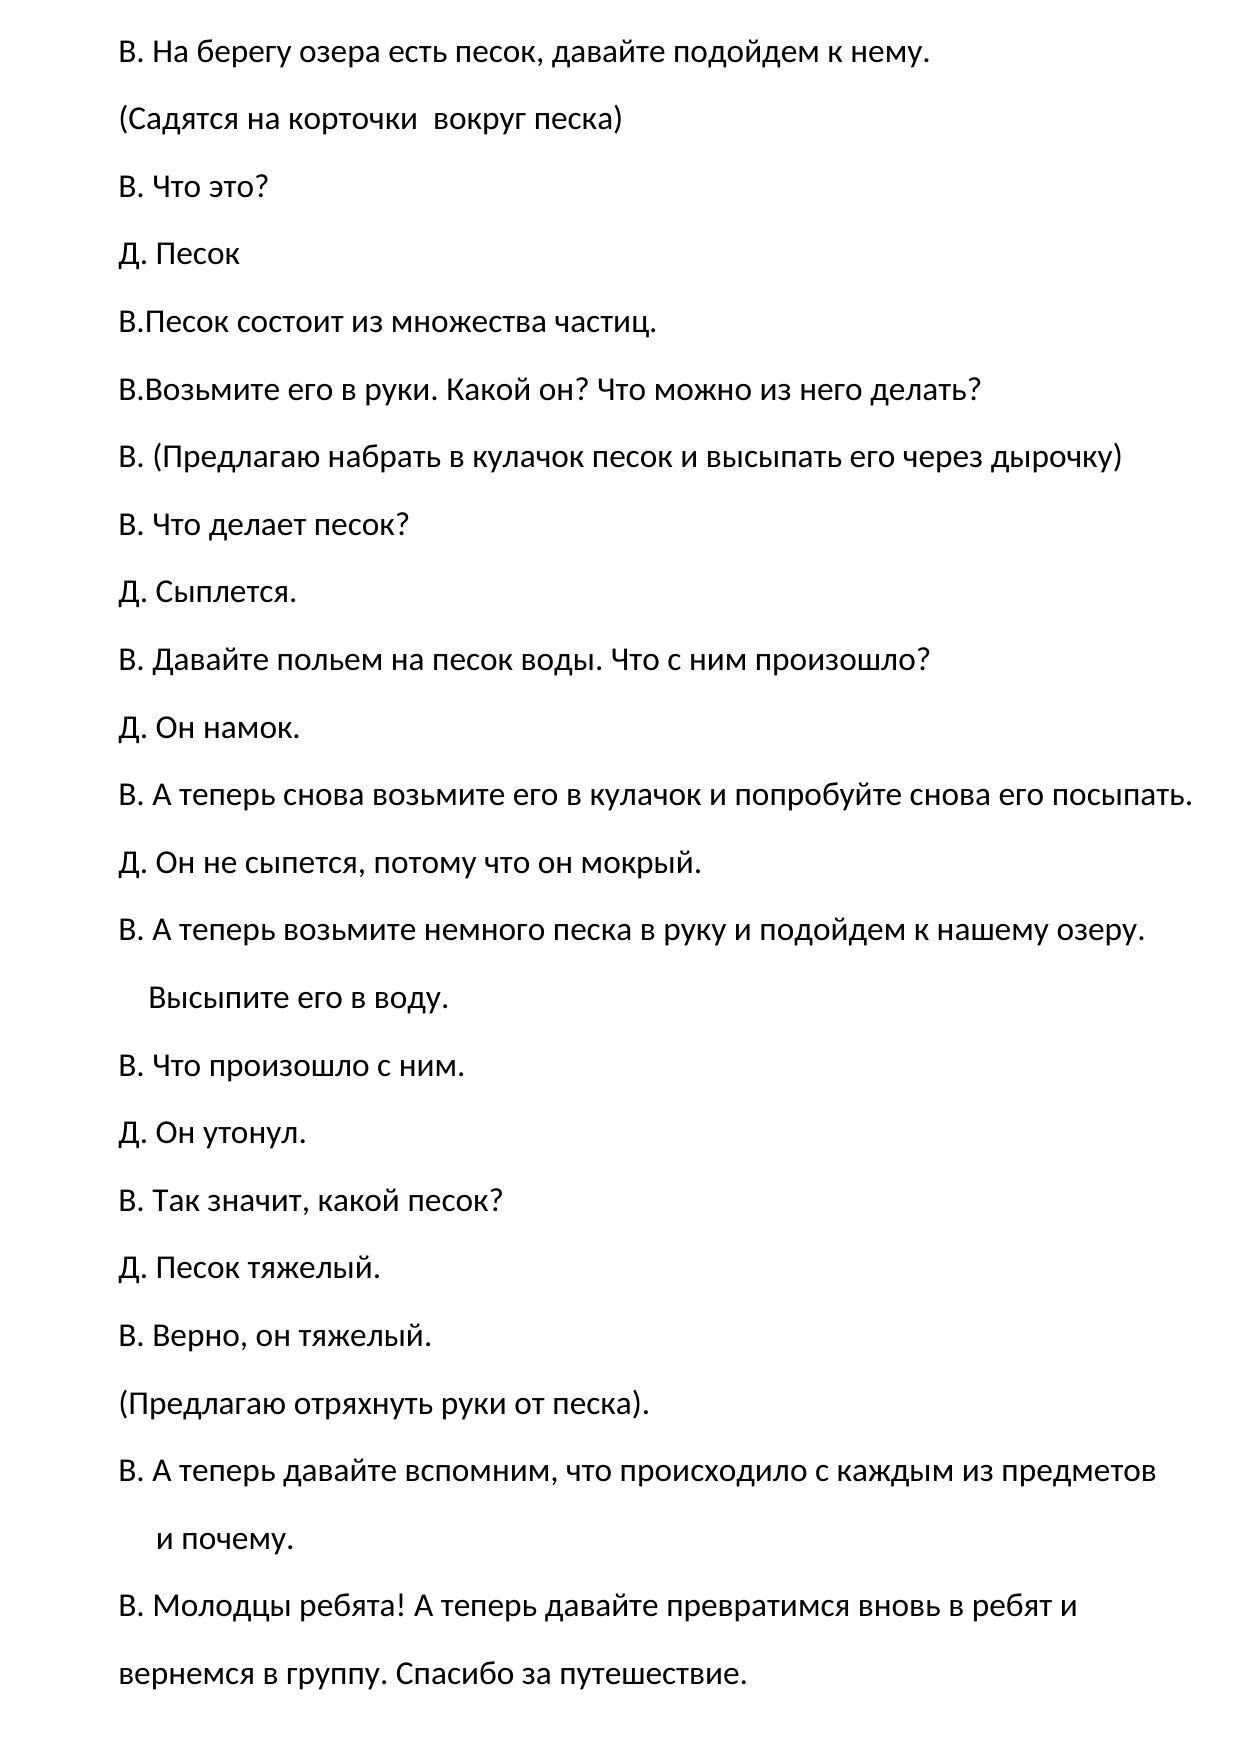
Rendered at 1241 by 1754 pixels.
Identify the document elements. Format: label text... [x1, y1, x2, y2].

text Д. Он не сыпется, потому что он мокрый. [118, 841, 1211, 882]
text Д. Песок тяжелый. [118, 1246, 1211, 1287]
text В. Молодцы ребята! А теперь давайте превратимся вновь в ребят и [118, 1584, 1211, 1625]
text В. (Предлагаю набрать в кулачок песок и высыпать его через дырочку) [118, 435, 1211, 476]
text В. Что это? [118, 165, 1211, 206]
text Д. Он утонул. [118, 1111, 1211, 1152]
text Д. Сыплется. [118, 570, 1211, 611]
text и почему. [118, 1517, 1211, 1558]
text В. А теперь возьмите немного песка в руку и подойдем к нашему озеру. [118, 908, 1211, 949]
text В.Возьмите его в руки. Какой он? Что можно из него делать? [118, 368, 1211, 408]
text В. А теперь давайте вспомним, что происходило с каждым из предметов [118, 1449, 1211, 1490]
text Высыпите его в воду. [118, 976, 1211, 1017]
text В. Так значит, какой песок? [118, 1179, 1211, 1219]
text Д. Он намок. [118, 706, 1211, 746]
text В.Песок состоит из множества частиц. [118, 300, 1211, 341]
text В. Давайте польем на песок воды. Что с ним произошло? [118, 638, 1211, 679]
text (Садятся на корточки вокруг песка) [118, 97, 1211, 138]
text В. Верно, он тяжелый. [118, 1314, 1211, 1355]
text В. На берегу озера есть песок, давайте подойдем к нему. [118, 29, 1211, 70]
text В. А теперь снова возьмите его в кулачок и попробуйте снова его посыпать. [118, 773, 1211, 814]
text В. Что делает песок? [118, 503, 1211, 543]
text вернемся в группу. Спасибо за путешествие. [118, 1652, 1211, 1693]
text В. Что произошло с ним. [118, 1044, 1211, 1084]
text Д. Песок [118, 232, 1211, 273]
text (Предлагаю отряхнуть руки от песка). [118, 1382, 1211, 1422]
